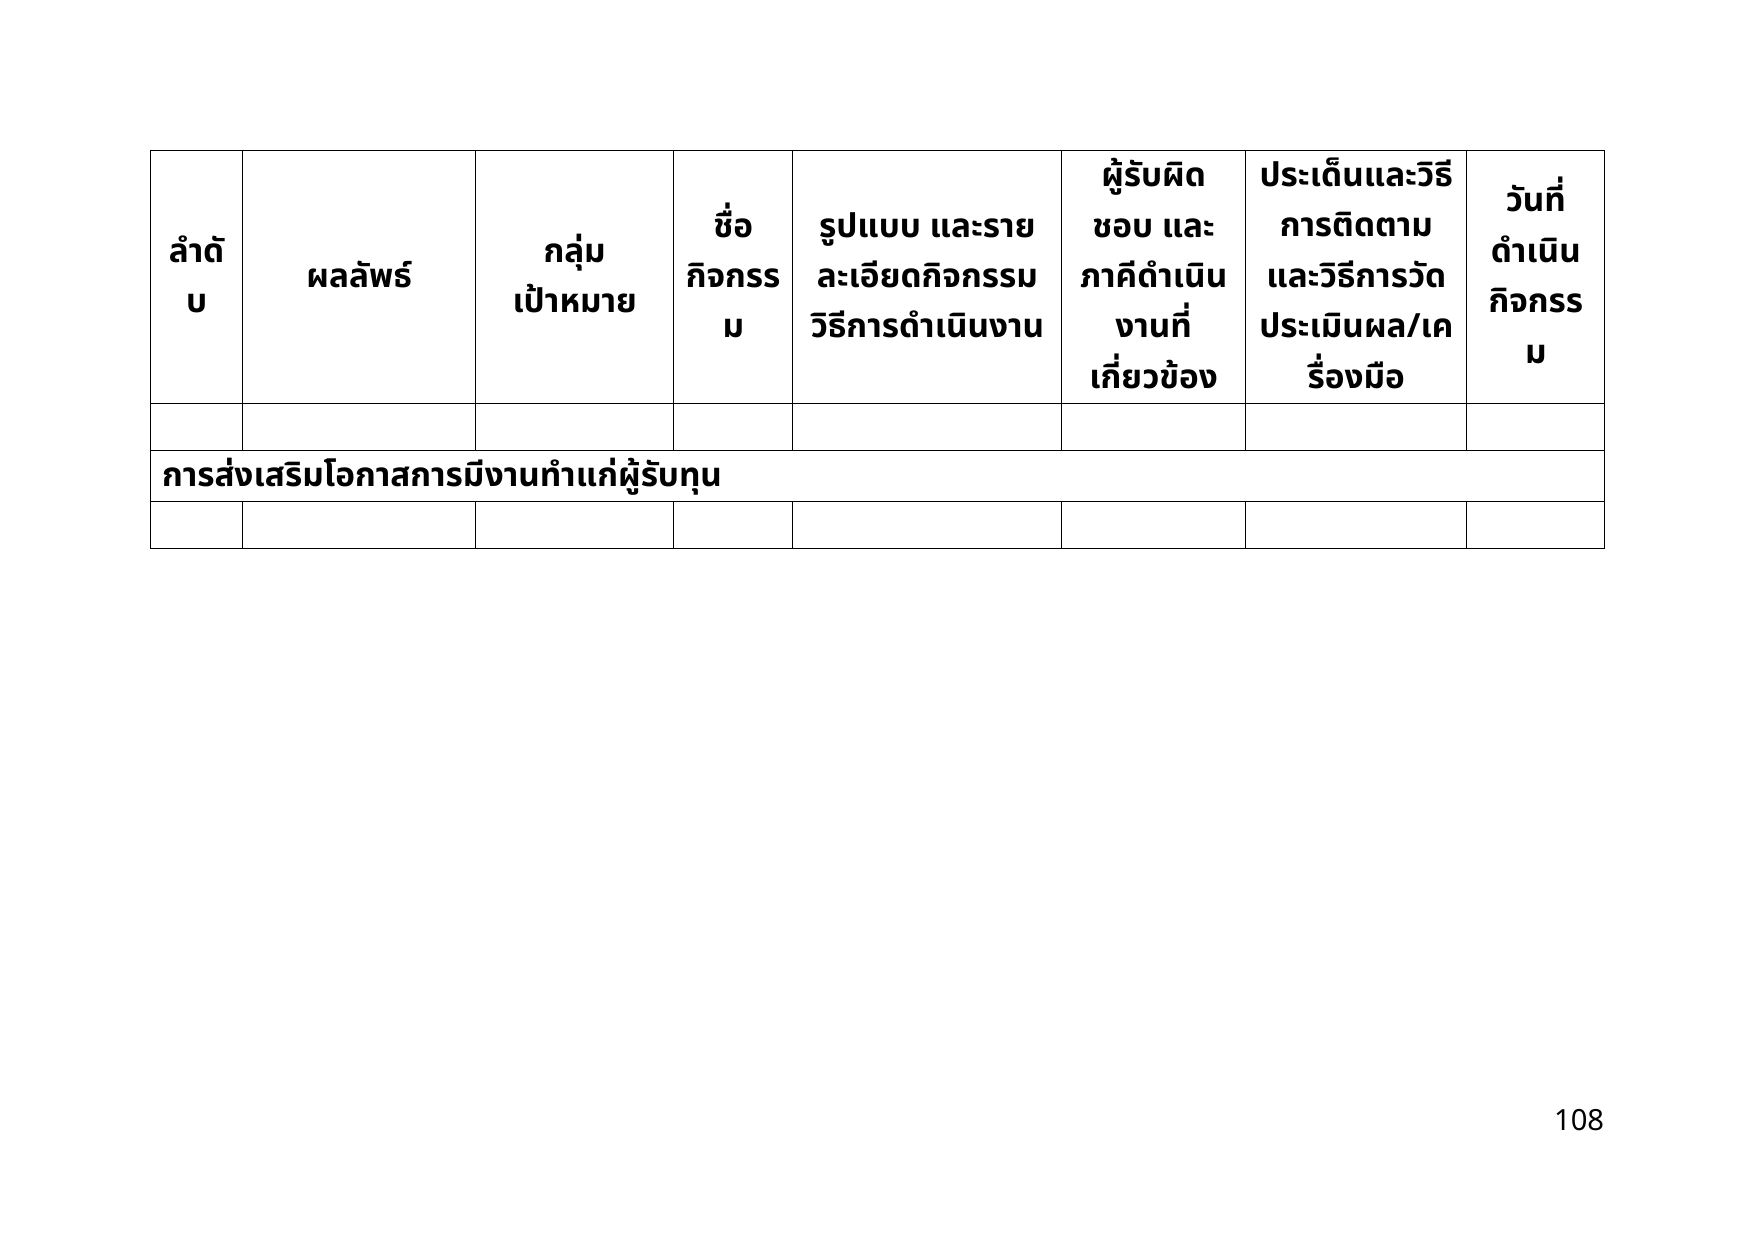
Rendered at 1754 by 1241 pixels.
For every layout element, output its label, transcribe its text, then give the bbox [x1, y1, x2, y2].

table_cell [151, 404, 242, 450]
table_cell [1467, 404, 1604, 450]
table_cell [793, 404, 1061, 450]
table_cell [243, 404, 475, 450]
table_cell [1467, 502, 1604, 548]
table_cell [1062, 404, 1245, 450]
table_cell [151, 502, 242, 548]
table_cell [1246, 404, 1466, 450]
table_header ประเด็นและวิธีการติดตาม และวิธีการวัดประเมินผล/เครื่องมือ [1246, 151, 1466, 403]
table_header วันที่ดำเนินกิจกรรม [1467, 151, 1604, 403]
table_header ผลลัพธ์ [243, 151, 475, 403]
table_header กลุ่ม เป้าหมาย [476, 151, 673, 403]
table_header ลำดับ [151, 151, 242, 403]
table_cell [674, 502, 792, 548]
table_cell การส่งเสริมโอกาสการมีงานทำแก่ผู้รับทุน [151, 451, 1604, 501]
table_cell [674, 404, 792, 450]
table_header รูปแบบ และรายละเอียดกิจกรรม วิธีการดำเนินงาน [793, 151, 1061, 403]
table_cell [476, 404, 673, 450]
table_cell [476, 502, 673, 548]
table_cell [1062, 502, 1245, 548]
table_header ชื่อกิจกรรม [674, 151, 792, 403]
table_cell [793, 502, 1061, 548]
table_cell [243, 502, 475, 548]
table_cell [1246, 502, 1466, 548]
table_header ผู้รับผิดชอบ และภาคีดำเนินงานที่เกี่ยวข้อง [1062, 151, 1245, 403]
